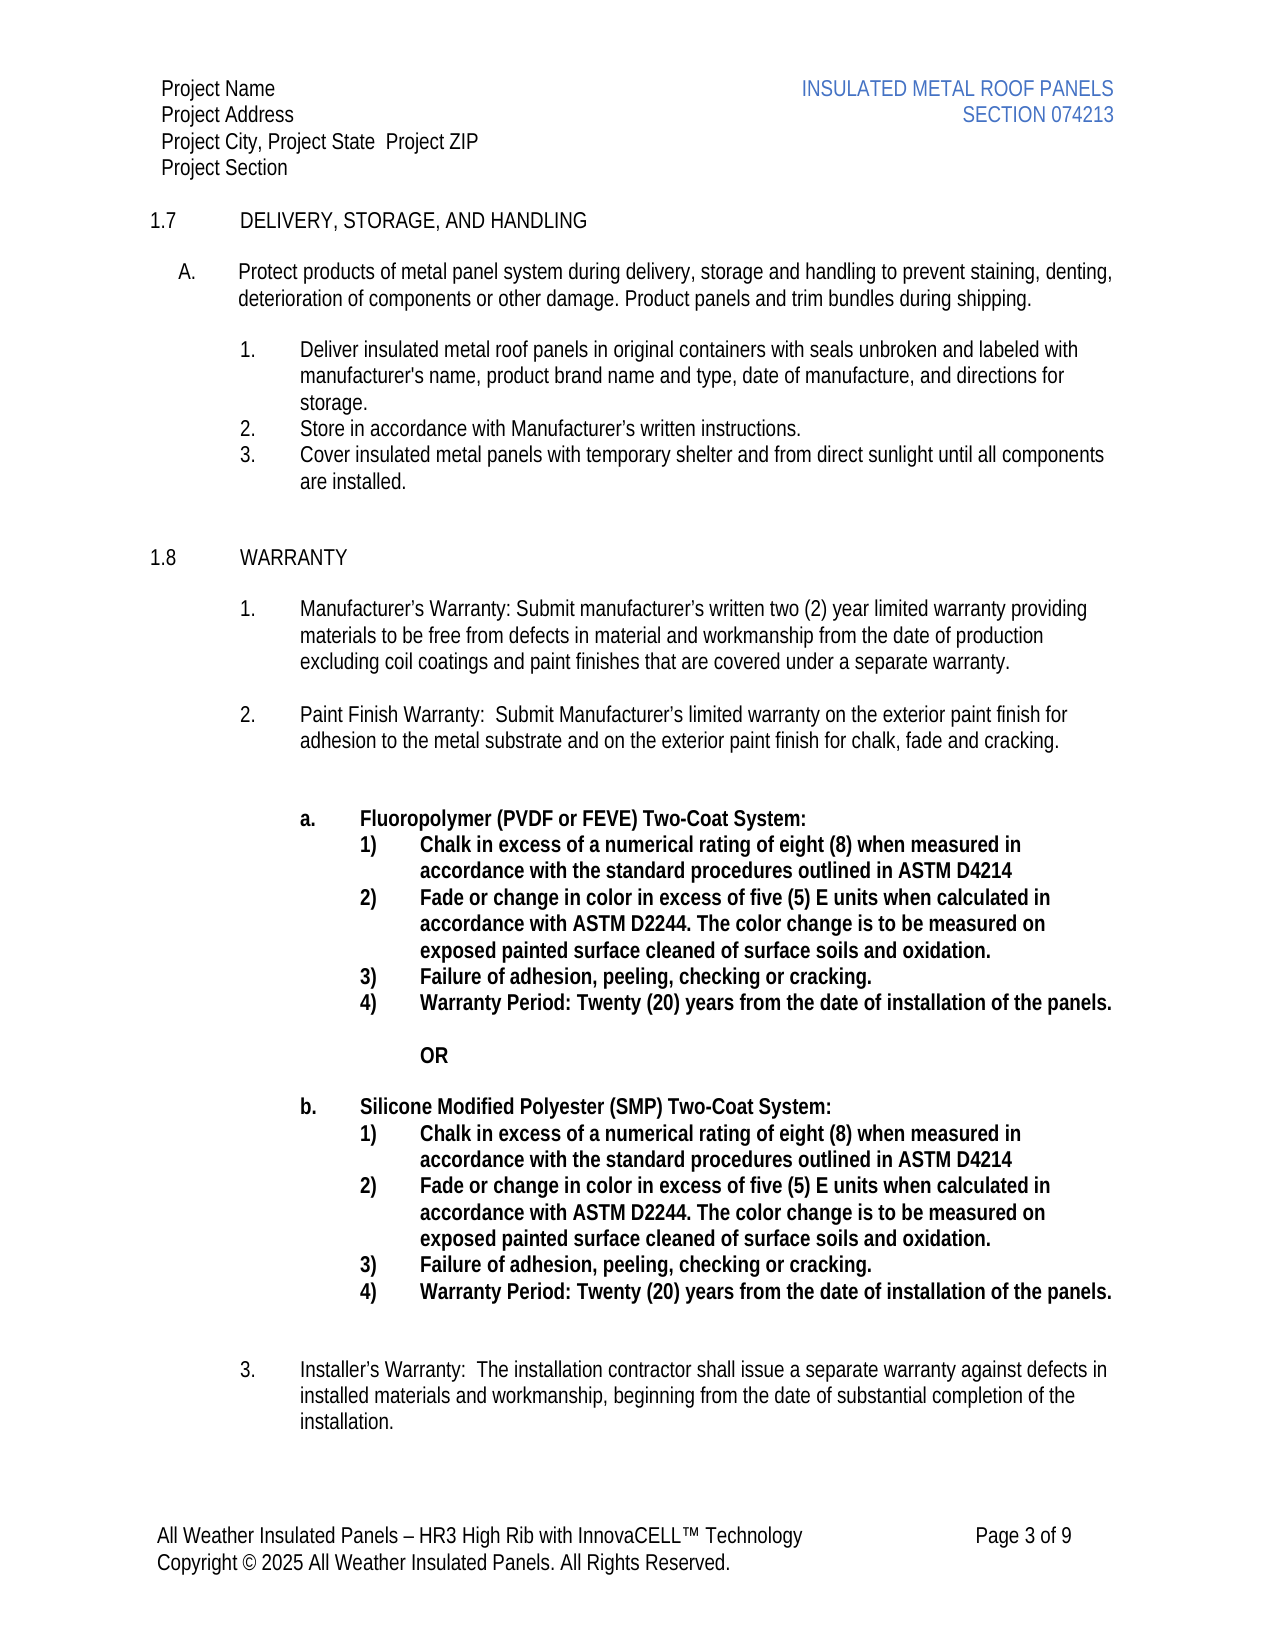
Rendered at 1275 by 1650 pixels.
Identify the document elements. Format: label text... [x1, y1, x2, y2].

text Chalk in excess of a numerical rating of eight (8) when measured in accordance with the standard procedures outlined in ASTM D4214 [360, 1120, 1125, 1172]
text Store in accordance with Manufacturer’s written instructions. [240, 415, 1125, 441]
text Failure of adhesion, peeling, checking or cracking. [360, 1251, 1125, 1278]
text Installer’s Warranty: The installation contractor shall issue a separate warranty against defects in installed materials and workmanship, beginning from the date of substantial completion of the installation. [240, 1356, 1125, 1434]
text Deliver insulated metal roof panels in original containers with seals unbroken and labeled with manufacturer's name, product brand name and type, date of manufacture, and directions for storage. [240, 336, 1125, 415]
text Manufacturer’s Warranty: Submit manufacturer’s written two (2) year limited warranty providing materials to be free from defects in material and workmanship from the date of production excluding coil coatings and paint finishes that are covered under a separate warranty. [240, 595, 1125, 674]
text Fade or change in color in excess of five (5) E units when calculated in accordance with ASTM D2244. The color change is to be measured on exposed painted surface cleaned of surface soils and oxidation. [360, 884, 1125, 963]
text Protect products of metal panel system during delivery, storage and handling to prevent staining, denting, deterioration of components or other damage. Product panels and trim bundles during shipping. [178, 258, 1125, 311]
text Fade or change in color in excess of five (5) E units when calculated in accordance with ASTM D2244. The color change is to be measured on exposed painted surface cleaned of surface soils and oxidation. [360, 1172, 1125, 1251]
text Chalk in excess of a numerical rating of eight (8) when measured in accordance with the standard procedures outlined in ASTM D4214 [360, 831, 1125, 884]
text Warranty Period: Twenty (20) years from the date of installation of the panels. [360, 1278, 1125, 1304]
text Warranty Period: Twenty (20) years from the date of installation of the panels. [360, 989, 1125, 1016]
text Fluoropolymer (PVDF or FEVE) Two-Coat System: [300, 805, 1125, 831]
text Failure of adhesion, peeling, checking or cracking. [360, 963, 1125, 989]
text Paint Finish Warranty: Submit Manufacturer’s limited warranty on the exterior paint finish for adhesion to the metal substrate and on the exterior paint finish for chalk, fade and cracking. [240, 701, 1125, 753]
text Warranty [150, 544, 1125, 570]
list OR [420, 1042, 1125, 1068]
text Silicone Modified Polyester (SMP) Two-Coat System: [300, 1093, 1125, 1120]
text Cover insulated metal panels with temporary shelter and from direct sunlight until all components are installed. [240, 441, 1125, 494]
text DELIVERY, STORAGE, AND HANDLING [150, 207, 1125, 233]
